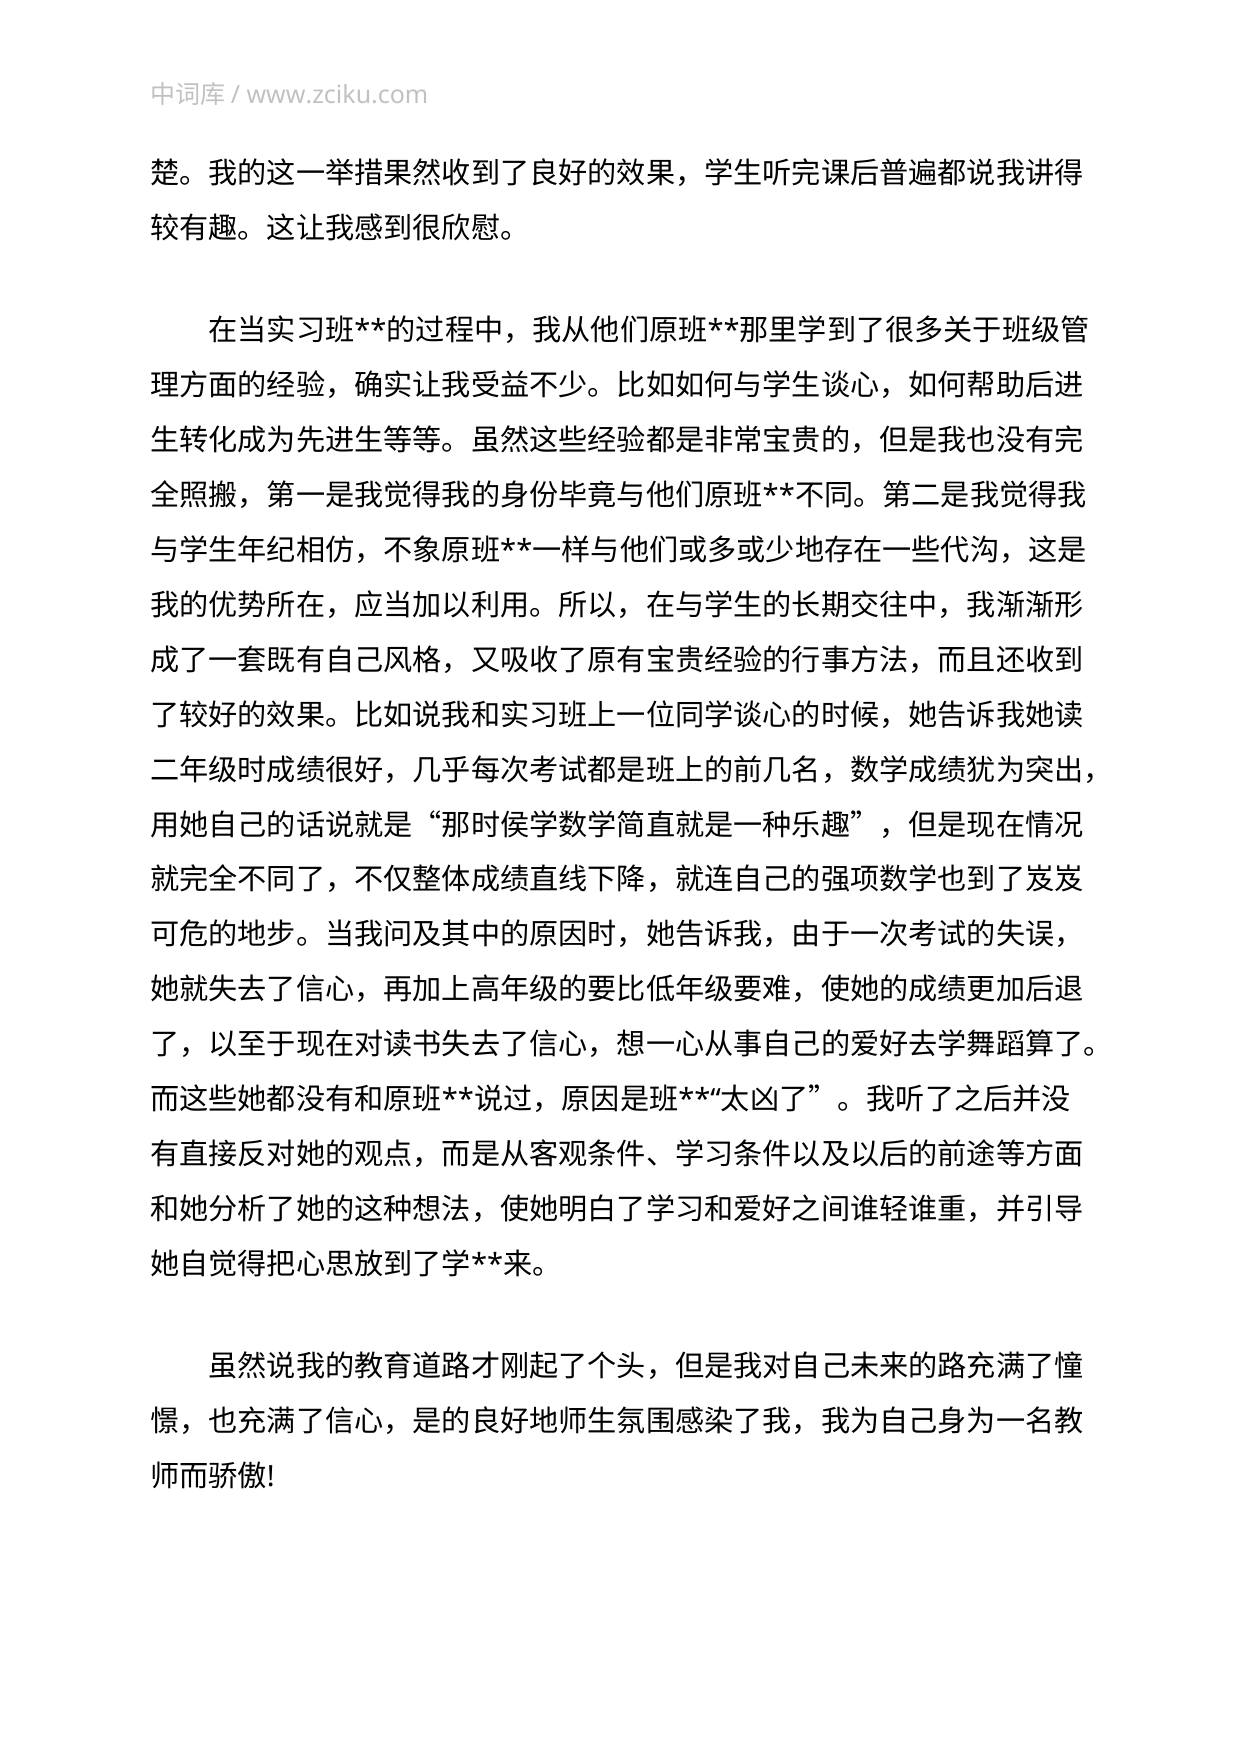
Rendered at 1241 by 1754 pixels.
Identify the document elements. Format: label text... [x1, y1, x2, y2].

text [150, 150, 1090, 247]
text 虽然说我的教育道路才刚起了个头，但是我对自己未来的路充满了憧憬，也充满了信心，是的良好地师生氛围感染了我，我为自己身为一名教师而骄傲! [150, 1342, 1090, 1494]
text 在当实习班**的过程中，我从他们原班**那里学到了很多关于班级管理方面的经验，确实让我受益不少。比如如何与学生谈心，如何帮助后进生转化成为先进生等等。虽然这些经验都是非常宝贵的，但是我也没有完全照搬，第一是我觉得我的身份毕竟与他们原班**不同。第二是我觉得我与学生年纪相仿，不象原班**一样与他们或多或少地存在一些代沟，这是我的优势所在，应当加以利用。所以，在与学生的长期交往中，我渐渐形成了一套既有自己风格，又吸收了原有宝贵经验的行事方法，而且还收到了较好的效果。比如说我和实习班上一位同学谈心的时候，她告诉我她读二年级时成绩很好，几乎每次考试都是班上的前几名，数学成绩犹为突出，用她自己的话说就是“那时侯学数学简直就是一种乐趣”，但是现在情况就完全不同了，不仅整体成绩直线下降，就连自己的强项数学也到了岌岌可危的地步。当我问及其中的原因时，她告诉我，由于一次考试的失误，她就失去了信心，再加上高年级的要比低年级要难，使她的成绩更加后退了，以至于现在对读书失去了信心，想一心从事自己的爱好去学舞蹈算了。而这些她都没有和原班**说过，原因是班**“太凶了”。我听了之后并没有直接反对她的观点，而是从客观条件、学习条件以及以后的前途等方面和她分析了她的这种想法，使她明白了学习和爱好之间谁轻谁重，并引导她自觉得把心思放到了学**来。 [150, 307, 1090, 1283]
